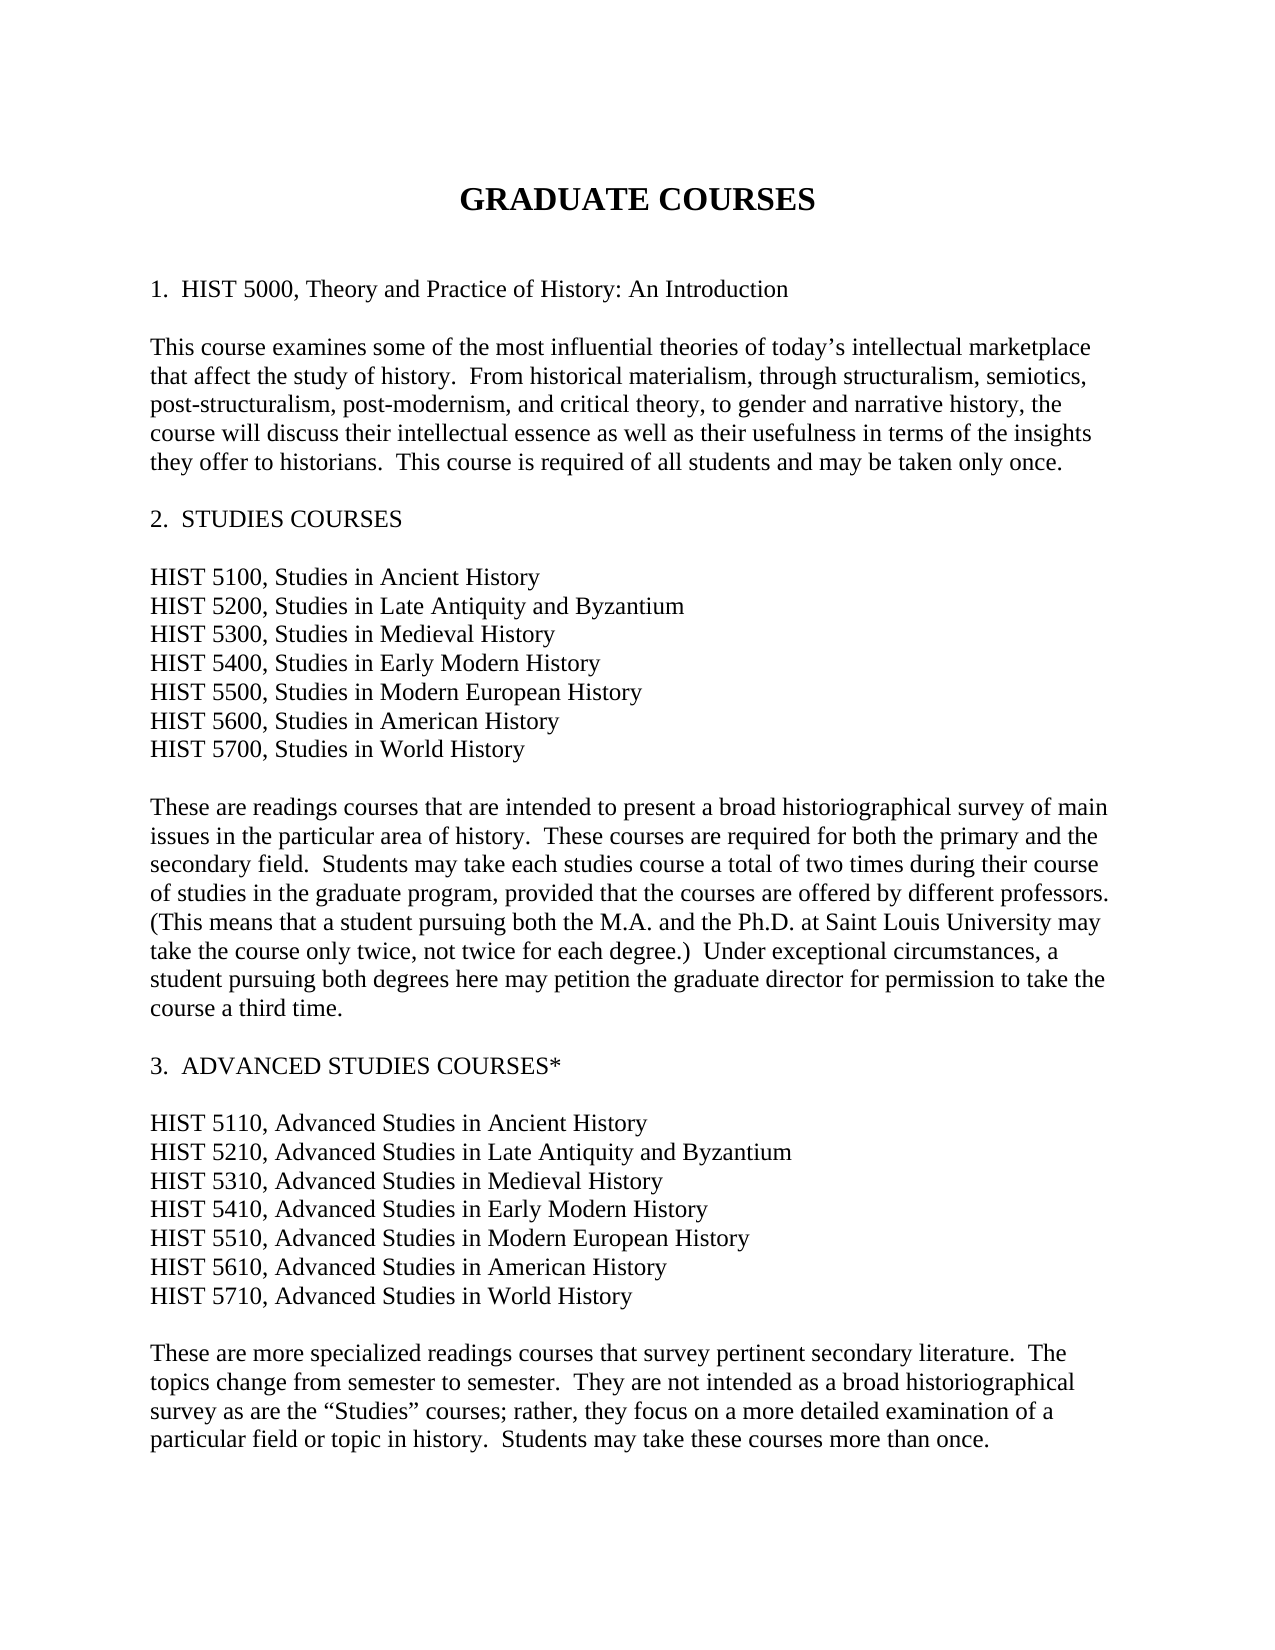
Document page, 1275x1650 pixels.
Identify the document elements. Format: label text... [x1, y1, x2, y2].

text These are more specialized readings courses that survey pertinent secondary literature. The topics change from semester to semester. They are not intended as a broad historiographical survey as are the “Studies” courses; rather, they focus on a more detailed examination of a particular field or topic in history. Students may take these courses more than once. [150, 1338, 1125, 1453]
text HIST 5210, Advanced Studies in Late Antiquity and Byzantium [150, 1137, 1125, 1166]
text HIST 5100, Studies in Ancient History [150, 562, 1125, 591]
text 3. ADVANCED STUDIES COURSES* [150, 1051, 1125, 1079]
text HIST 5410, Advanced Studies in Early Modern History [150, 1194, 1125, 1223]
text HIST 5400, Studies in Early Modern History [150, 648, 1125, 677]
text HIST 5200, Studies in Late Antiquity and Byzantium [150, 591, 1125, 619]
text HIST 5710, Advanced Studies in World History [150, 1281, 1125, 1309]
text This course examines some of the most influential theories of today’s intellectual marketplace that affect the study of history. From historical materialism, through structuralism, semiotics, post-structuralism, post-modernism, and critical theory, to gender and narrative history, the course will discuss their intellectual essence as well as their usefulness in terms of the insights they offer to historians. This course is required of all students and may be taken only once. [150, 332, 1125, 476]
text HIST 5500, Studies in Modern European History [150, 677, 1125, 706]
text HIST 5700, Studies in World History [150, 734, 1125, 763]
text 1. HIST 5000, Theory and Practice of History: An Introduction [150, 274, 1125, 303]
text HIST 5300, Studies in Medieval History [150, 619, 1125, 648]
text HIST 5600, Studies in American History [150, 706, 1125, 734]
text These are readings courses that are intended to present a broad historiographical survey of main issues in the particular area of history. These courses are required for both the primary and the secondary field. Students may take each studies course a total of two times during their course of studies in the graduate program, provided that the courses are offered by different professors. (This means that a student pursuing both the M.A. and the Ph.D. at Saint Louis University may take the course only twice, not twice for each degree.) Under exceptional circumstances, a student pursuing both degrees here may petition the graduate director for permission to take the course a third time. [150, 792, 1125, 1022]
text GRADUATE COURSES [150, 179, 1125, 217]
text HIST 5310, Advanced Studies in Medieval History [150, 1166, 1125, 1194]
text 2. STUDIES COURSES [150, 504, 1125, 533]
text HIST 5110, Advanced Studies in Ancient History [150, 1108, 1125, 1137]
text HIST 5610, Advanced Studies in American History [150, 1252, 1125, 1281]
text HIST 5510, Advanced Studies in Modern European History [150, 1223, 1125, 1252]
